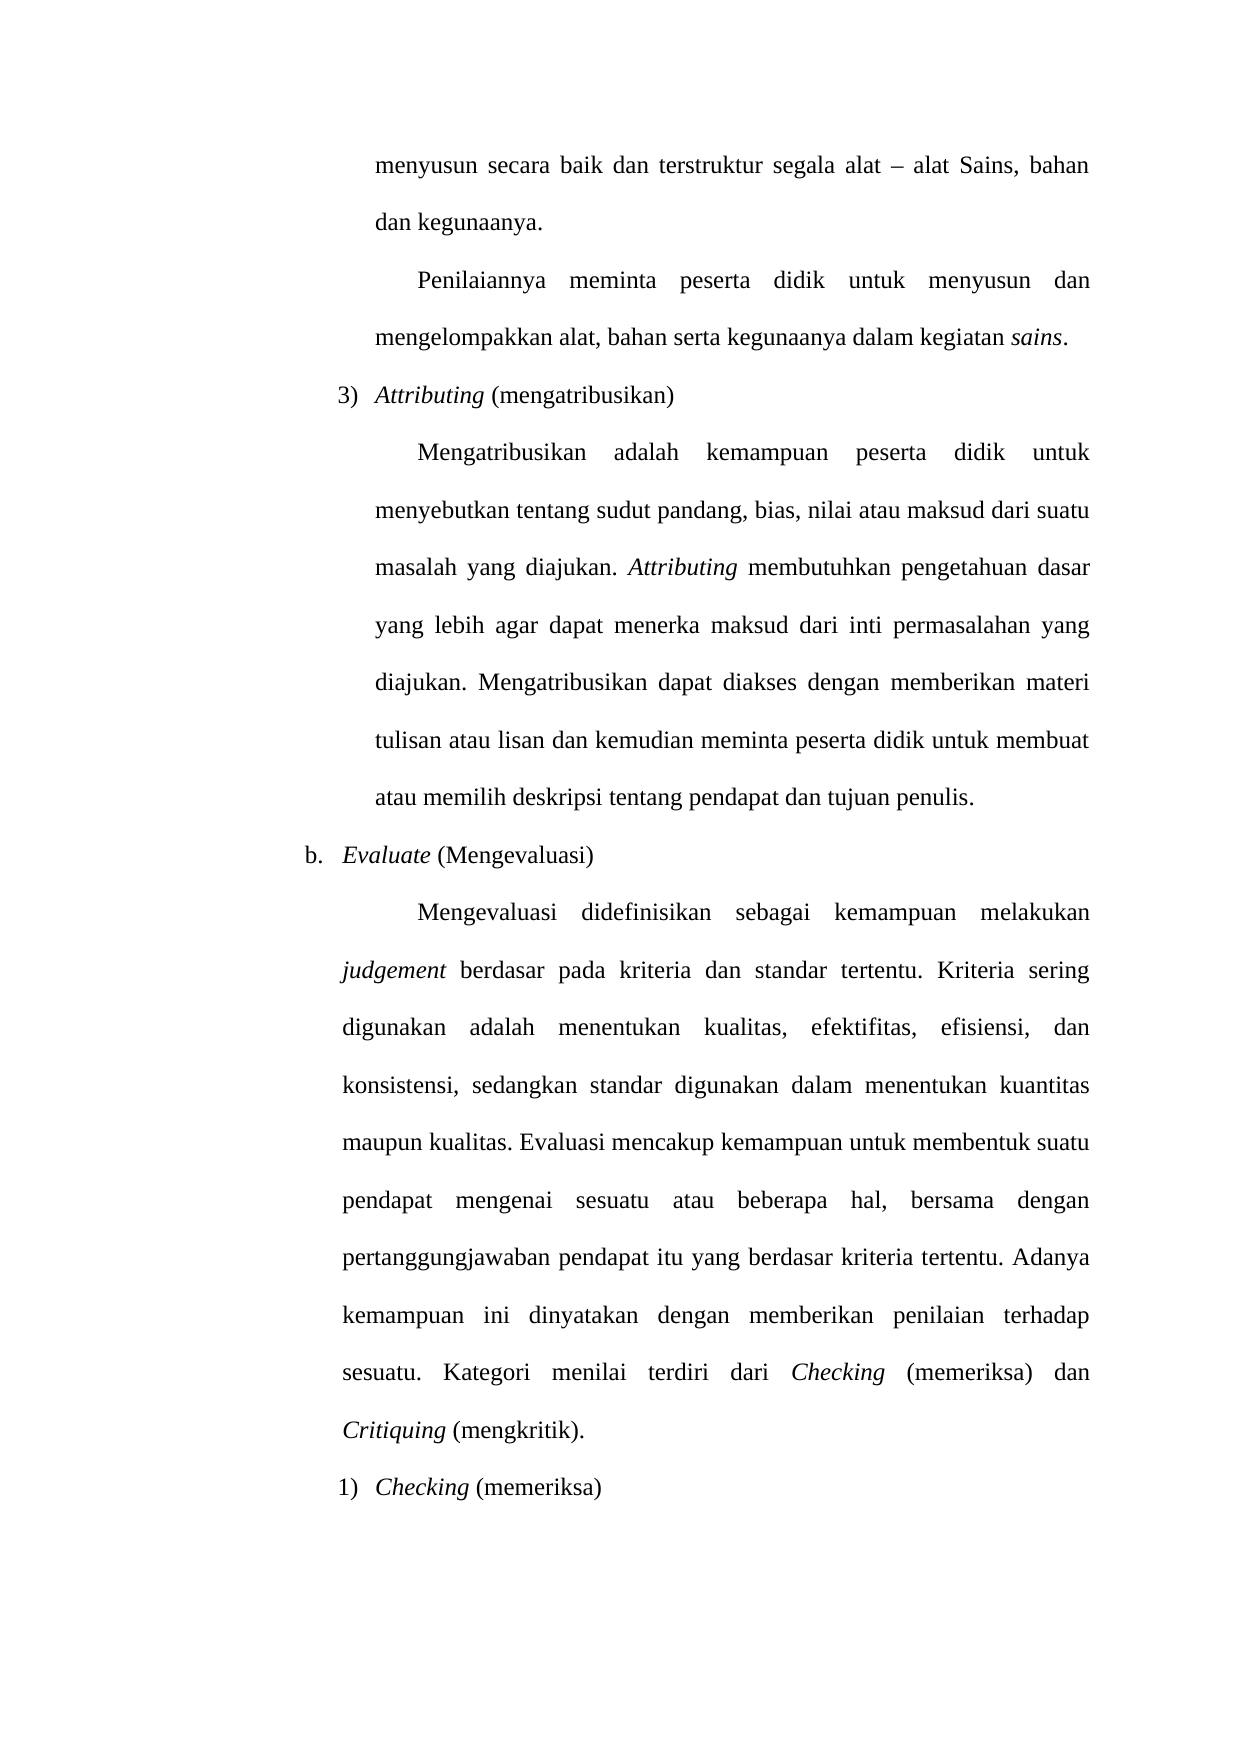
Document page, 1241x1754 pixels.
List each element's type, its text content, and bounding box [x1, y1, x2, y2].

text Mengevaluasi didefinisikan sebagai kemampuan melakukan judgement berdasar pada kriteria dan standar tertentu. Kriteria sering digunakan adalah menentukan kualitas, efektifitas, efisiensi, dan konsistensi, sedangkan standar digunakan dalam menentukan kuantitas maupun kualitas. Evaluasi mencakup kemampuan untuk membentuk suatu pendapat mengenai sesuatu atau beberapa hal, bersama dengan pertanggungjawaban pendapat itu yang berdasar kriteria tertentu. Adanya kemampuan ini dinyatakan dengan memberikan penilaian terhadap sesuatu. Kategori menilai terdiri dari Checking (memeriksa) dan Critiquing (mengkritik). [342, 897, 1090, 1444]
list Evaluate (Mengevaluasi) [304, 840, 1090, 869]
list Attributing (mengatribusikan) [337, 380, 1090, 409]
list Penilaiannya meminta peserta didik untuk menyusun dan mengelompakkan alat, bahan serta kegunaanya dalam kegiatan sains. [375, 265, 1090, 351]
list Mengatribusikan adalah kemampuan peserta didik untuk menyebutkan tentang sudut pandang, bias, nilai atau maksud dari suatu masalah yang diajukan. Attributing membutuhkan pengetahuan dasar yang lebih agar dapat menerka maksud dari inti permasalahan yang diajukan. Mengatribusikan dapat diakses dengan memberikan materi tulisan atau lisan dan kemudian meminta peserta didik untuk membuat atau memilih deskripsi tentang pendapat dan tujuan penulis. [375, 437, 1090, 811]
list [375, 150, 1090, 236]
list Checking (memeriksa) [337, 1472, 1090, 1501]
